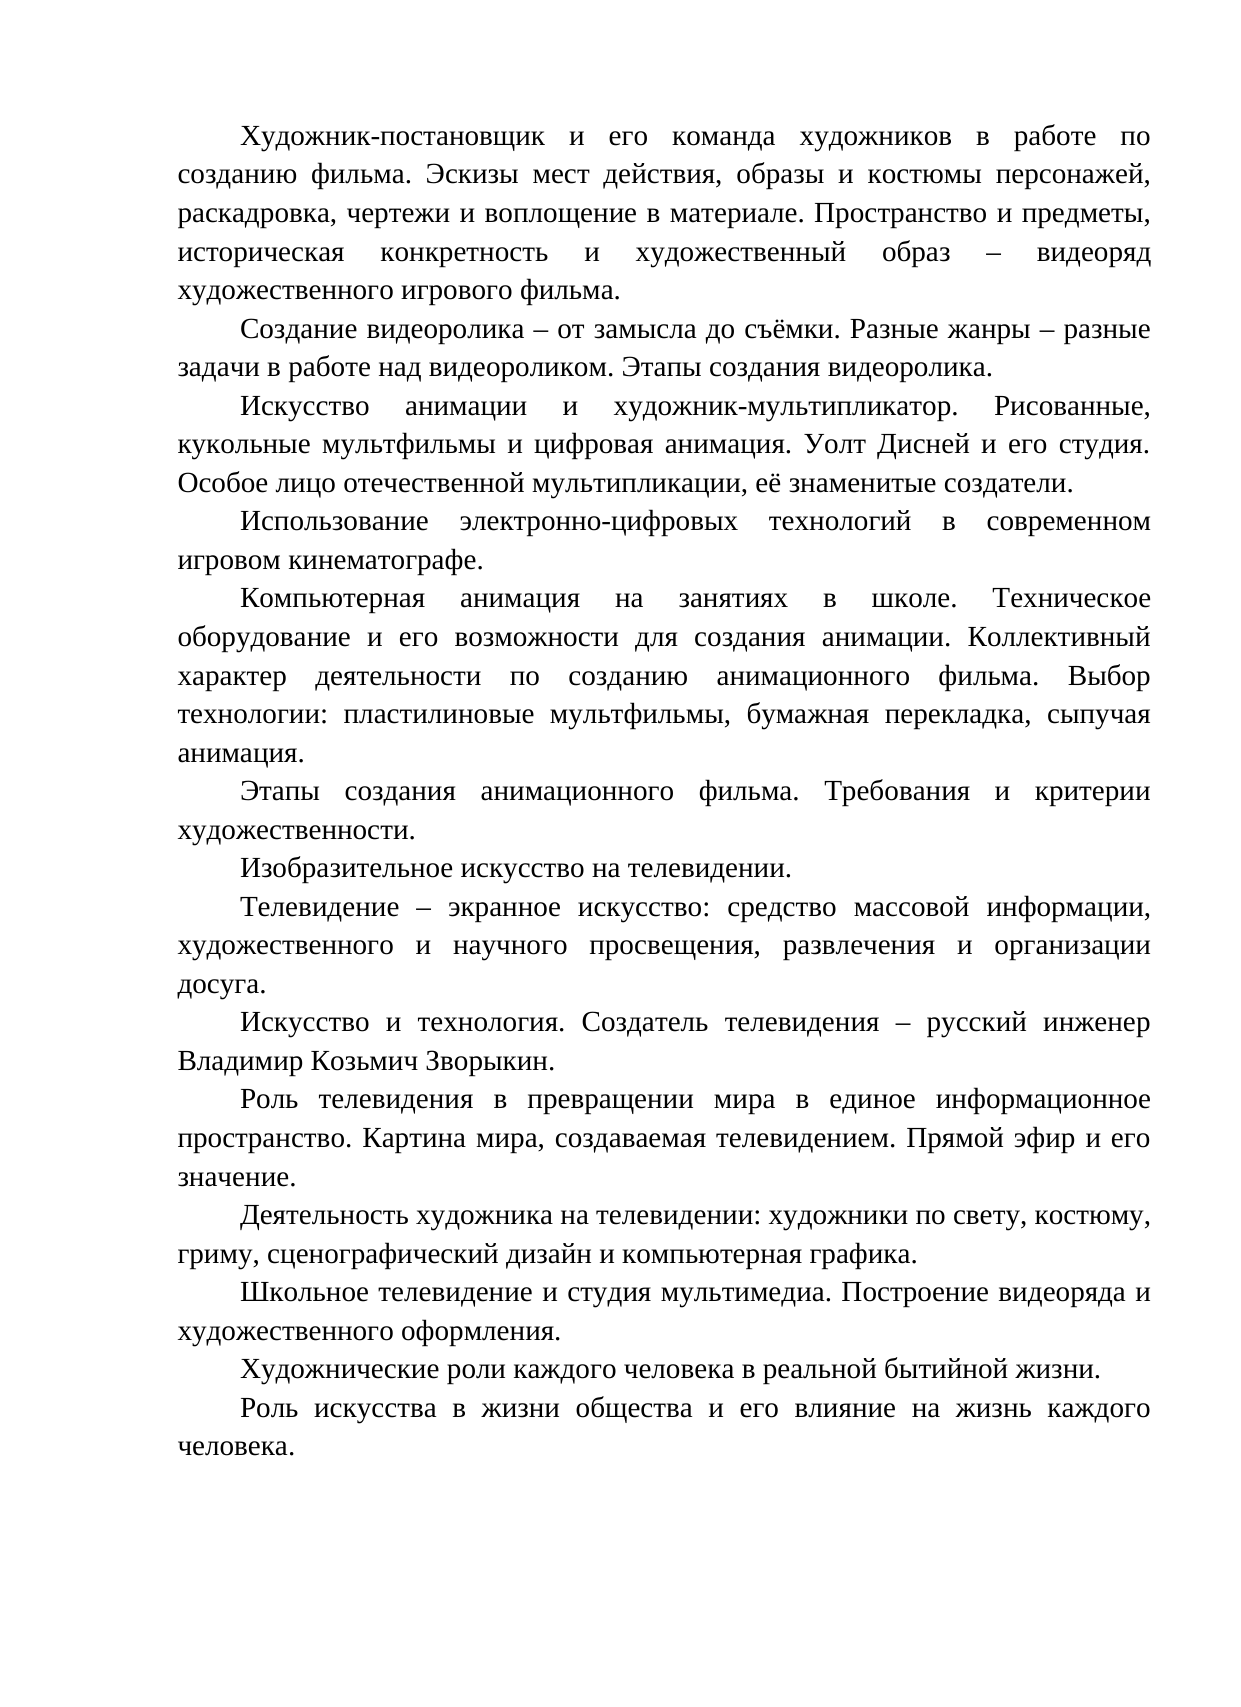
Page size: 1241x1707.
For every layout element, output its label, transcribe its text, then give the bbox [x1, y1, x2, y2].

text Роль телевидения в превращении мира в единое информационное пространство. Картина мира, создаваемая телевидением. Прямой эфир и его значение. [177, 1082, 1152, 1192]
text Художнические роли каждого человека в реальной бытийной жизни. [177, 1351, 1152, 1385]
text Искусство анимации и художник-мультипликатор. Рисованные, кукольные мультфильмы и цифровая анимация. Уолт Дисней и его студия. Особое лицо отечественной мультипликации, её знаменитые создатели. [177, 388, 1152, 498]
text Художник-постановщик и его команда художников в работе по созданию фильма. Эскизы мест действия, образы и костюмы персонажей, раскадровка, чертежи и воплощение в материале. Пространство и предметы, историческая конкретность и художественный образ – видеоряд художественного игрового фильма. [177, 118, 1152, 306]
text Создание видеоролика – от замысла до съёмки. Разные жанры – разные задачи в работе над видеороликом. Этапы создания видеоролика. [177, 311, 1152, 383]
text Роль искусства в жизни общества и его влияние на жизнь каждого человека. [177, 1390, 1152, 1462]
text Школьное телевидение и студия мультимедиа. Построение видеоряда и художественного оформления. [177, 1274, 1152, 1346]
text Изобразительное искусство на телевидении. [177, 850, 1152, 884]
text Использование электронно-цифровых технологий в современном игровом кинематографе. [177, 503, 1152, 576]
text Искусство и технология. Создатель телевидения – русский инженер Владимир Козьмич Зворыкин. [177, 1004, 1152, 1077]
text Компьютерная анимация на занятиях в школе. Техническое оборудование и его возможности для создания анимации. Коллективный характер деятельности по созданию анимационного фильма. Выбор технологии: пластилиновые мультфильмы, бумажная перекладка, сыпучая анимация. [177, 581, 1152, 768]
text Деятельность художника на телевидении: художники по свету, костюму, гриму, сценографический дизайн и компьютерная графика. [177, 1197, 1152, 1269]
text Этапы создания анимационного фильма. Требования и критерии художественности. [177, 773, 1152, 845]
text Телевидение – экранное искусство: средство массовой информации, художественного и научного просвещения, развлечения и организации досуга. [177, 889, 1152, 999]
